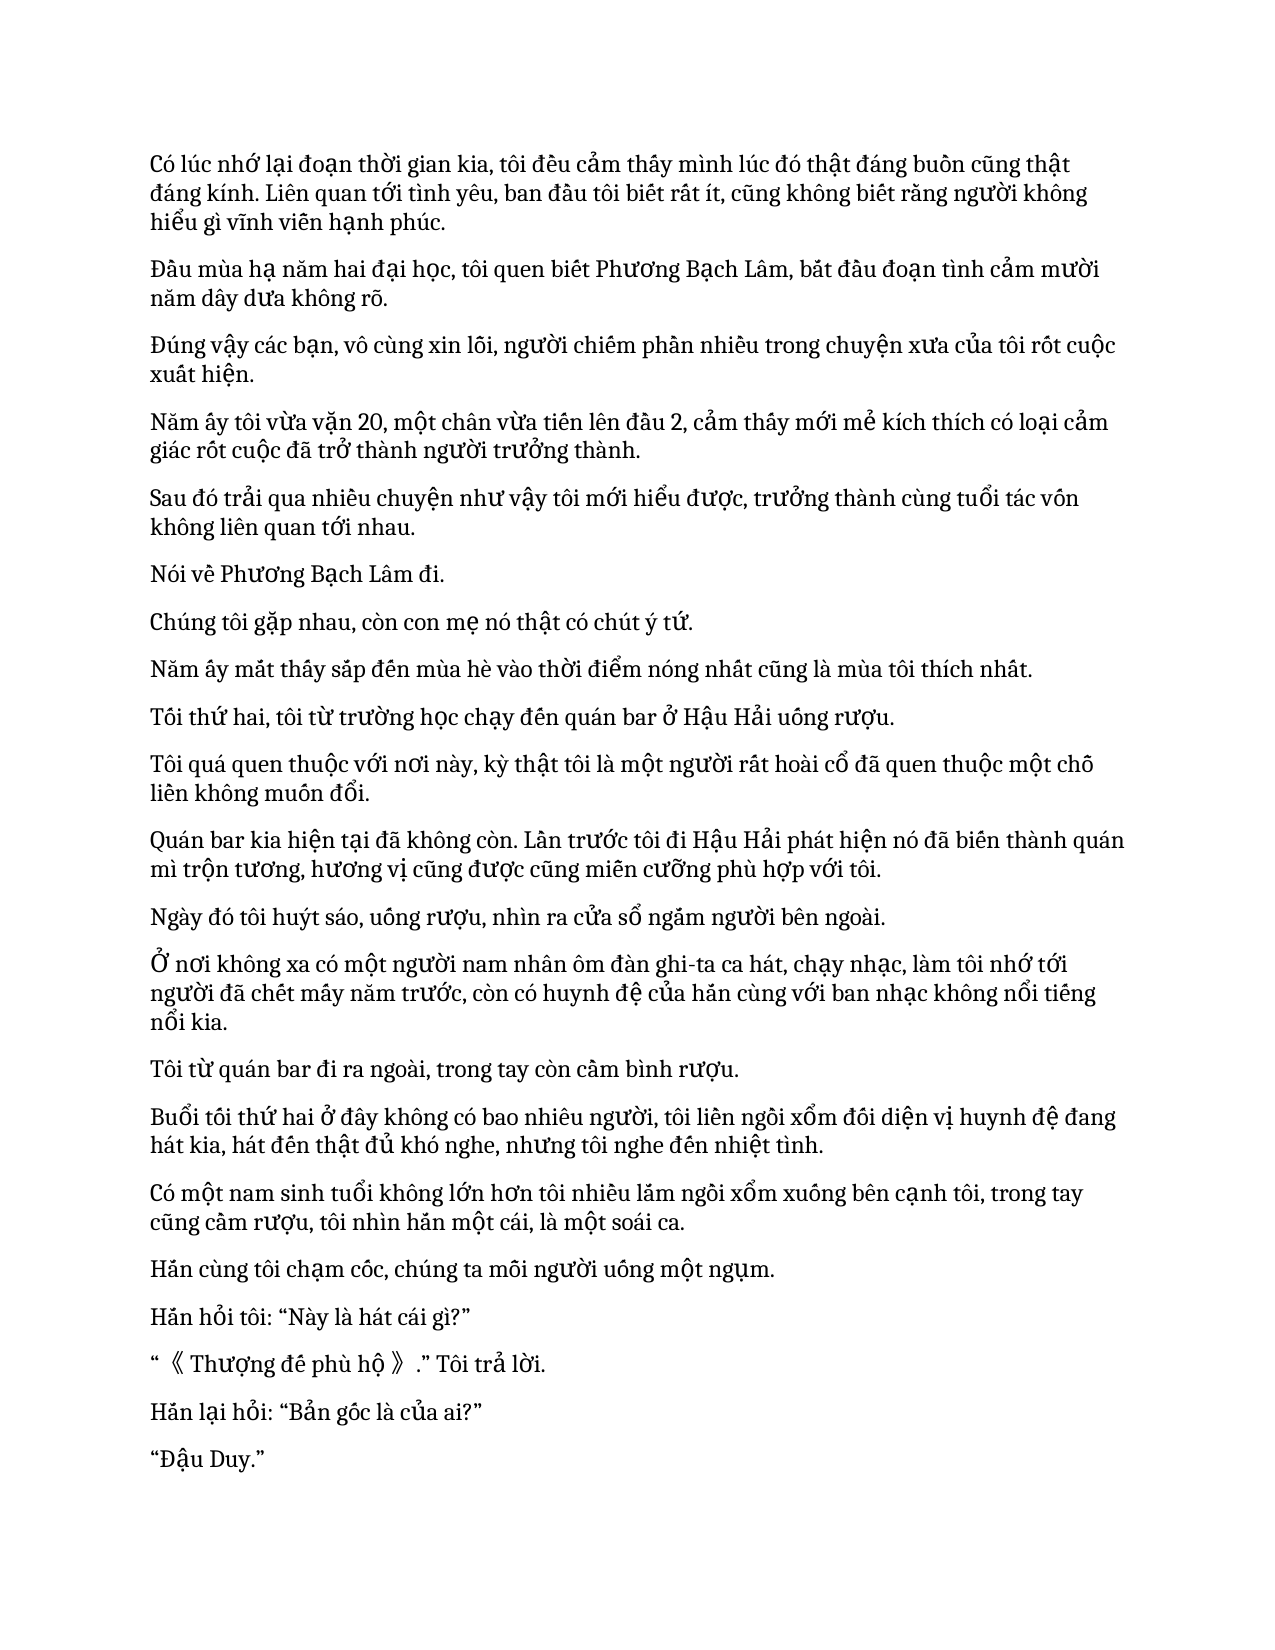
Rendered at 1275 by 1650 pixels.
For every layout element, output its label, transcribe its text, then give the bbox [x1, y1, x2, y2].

text Hắn lại hỏi: “Bản gốc là của ai?” [150, 1397, 1125, 1426]
text Có lúc nhớ lại đoạn thời gian kia, tôi đều cảm thấy mình lúc đó thật đáng buồn cũng thật đáng kính. Liên quan tới tình yêu, ban đầu tôi biết rất ít, cũng không biết rằng người không hiểu gì vĩnh viễn hạnh phúc. [150, 150, 1125, 236]
text Quán bar kia hiện tại đã không còn. Lần trước tôi đi Hậu Hải phát hiện nó đã biến thành quán mì trộn tương, hương vị cũng được cũng miễn cưỡng phù hợp với tôi. [150, 826, 1125, 884]
text Hắn hỏi tôi: “Này là hát cái gì?” [150, 1302, 1125, 1331]
text Đầu mùa hạ năm hai đại học, tôi quen biết Phương Bạch Lâm, bắt đầu đoạn tình cảm mười năm dây dưa không rõ. [150, 255, 1125, 312]
text Ở nơi không xa có một người nam nhân ôm đàn ghi-ta ca hát, chạy nhạc, làm tôi nhớ tới người đã chết mấy năm trước, còn có huynh đệ của hắn cùng với ban nhạc không nổi tiếng nổi kia. [150, 950, 1125, 1036]
text Tối thứ hai, tôi từ trường học chạy đến quán bar ở Hậu Hải uống rượu. [150, 702, 1125, 731]
text Đúng vậy các bạn, vô cùng xin lỗi, người chiếm phần nhiều trong chuyện xưa của tôi rốt cuộc xuất hiện. [150, 331, 1125, 389]
text Có một nam sinh tuổi không lớn hơn tôi nhiều lắm ngồi xổm xuống bên cạnh tôi, trong tay cũng cầm rượu, tôi nhìn hắn một cái, là một soái ca. [150, 1179, 1125, 1236]
text Năm ấy mắt thấy sắp đến mùa hè vào thời điểm nóng nhất cũng là mùa tôi thích nhất. [150, 655, 1125, 684]
text “《 Thượng đế phù hộ 》.” Tôi trả lời. [150, 1350, 1125, 1379]
text Ngày đó tôi huýt sáo, uống rượu, nhìn ra cửa sổ ngắm người bên ngoài. [150, 902, 1125, 931]
text Tôi quá quen thuộc với nơi này, kỳ thật tôi là một người rất hoài cổ đã quen thuộc một chỗ liền không muốn đổi. [150, 750, 1125, 807]
text Nói về Phương Bạch Lâm đi. [150, 560, 1125, 589]
text “Đậu Duy.” [150, 1445, 1125, 1474]
text Tôi từ quán bar đi ra ngoài, trong tay còn cầm bình rượu. [150, 1055, 1125, 1084]
text Năm ấy tôi vừa vặn 20, một chân vừa tiến lên đầu 2, cảm thấy mới mẻ kích thích có loại cảm giác rốt cuộc đã trở thành người trưởng thành. [150, 407, 1125, 465]
text Chúng tôi gặp nhau, còn con mẹ nó thật có chút ý tứ. [150, 607, 1125, 636]
text Buổi tối thứ hai ở đây không có bao nhiêu người, tôi liền ngồi xổm đối diện vị huynh đệ đang hát kia, hát đến thật đủ khó nghe, nhưng tôi nghe đến nhiệt tình. [150, 1102, 1125, 1160]
text Hắn cùng tôi chạm cốc, chúng ta mỗi người uống một ngụm. [150, 1255, 1125, 1284]
text Sau đó trải qua nhiều chuyện như vậy tôi mới hiểu được, trưởng thành cùng tuổi tác vốn không liên quan tới nhau. [150, 484, 1125, 541]
